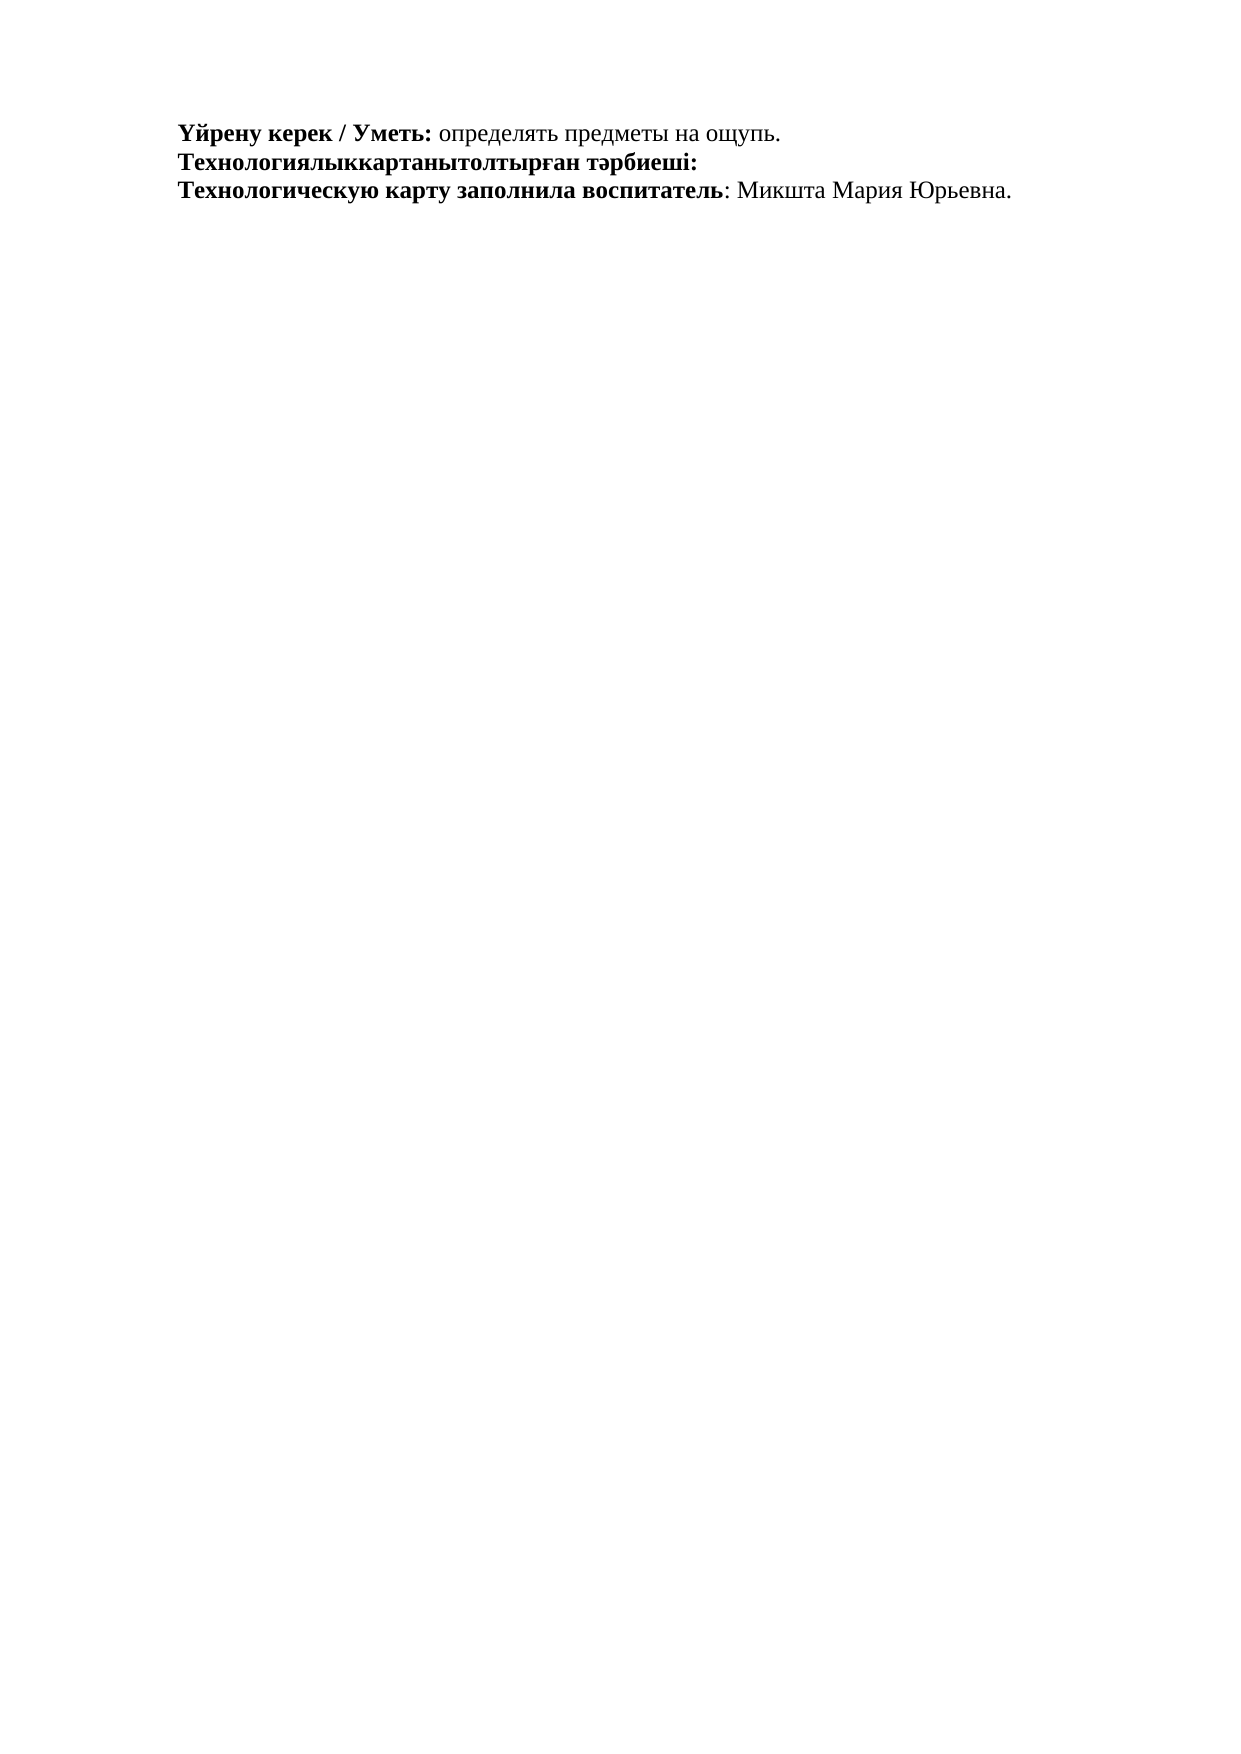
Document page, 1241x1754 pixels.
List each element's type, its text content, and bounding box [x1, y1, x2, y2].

text Технологиялыккартанытолтырған тәрбиеші: [177, 147, 1152, 176]
text Үйрену керек / Уметь: определять предметы на ощупь. [177, 118, 1152, 147]
text Технологическую карту заполнила воспитатель: Микшта Мария Юрьевна. [177, 176, 1152, 204]
